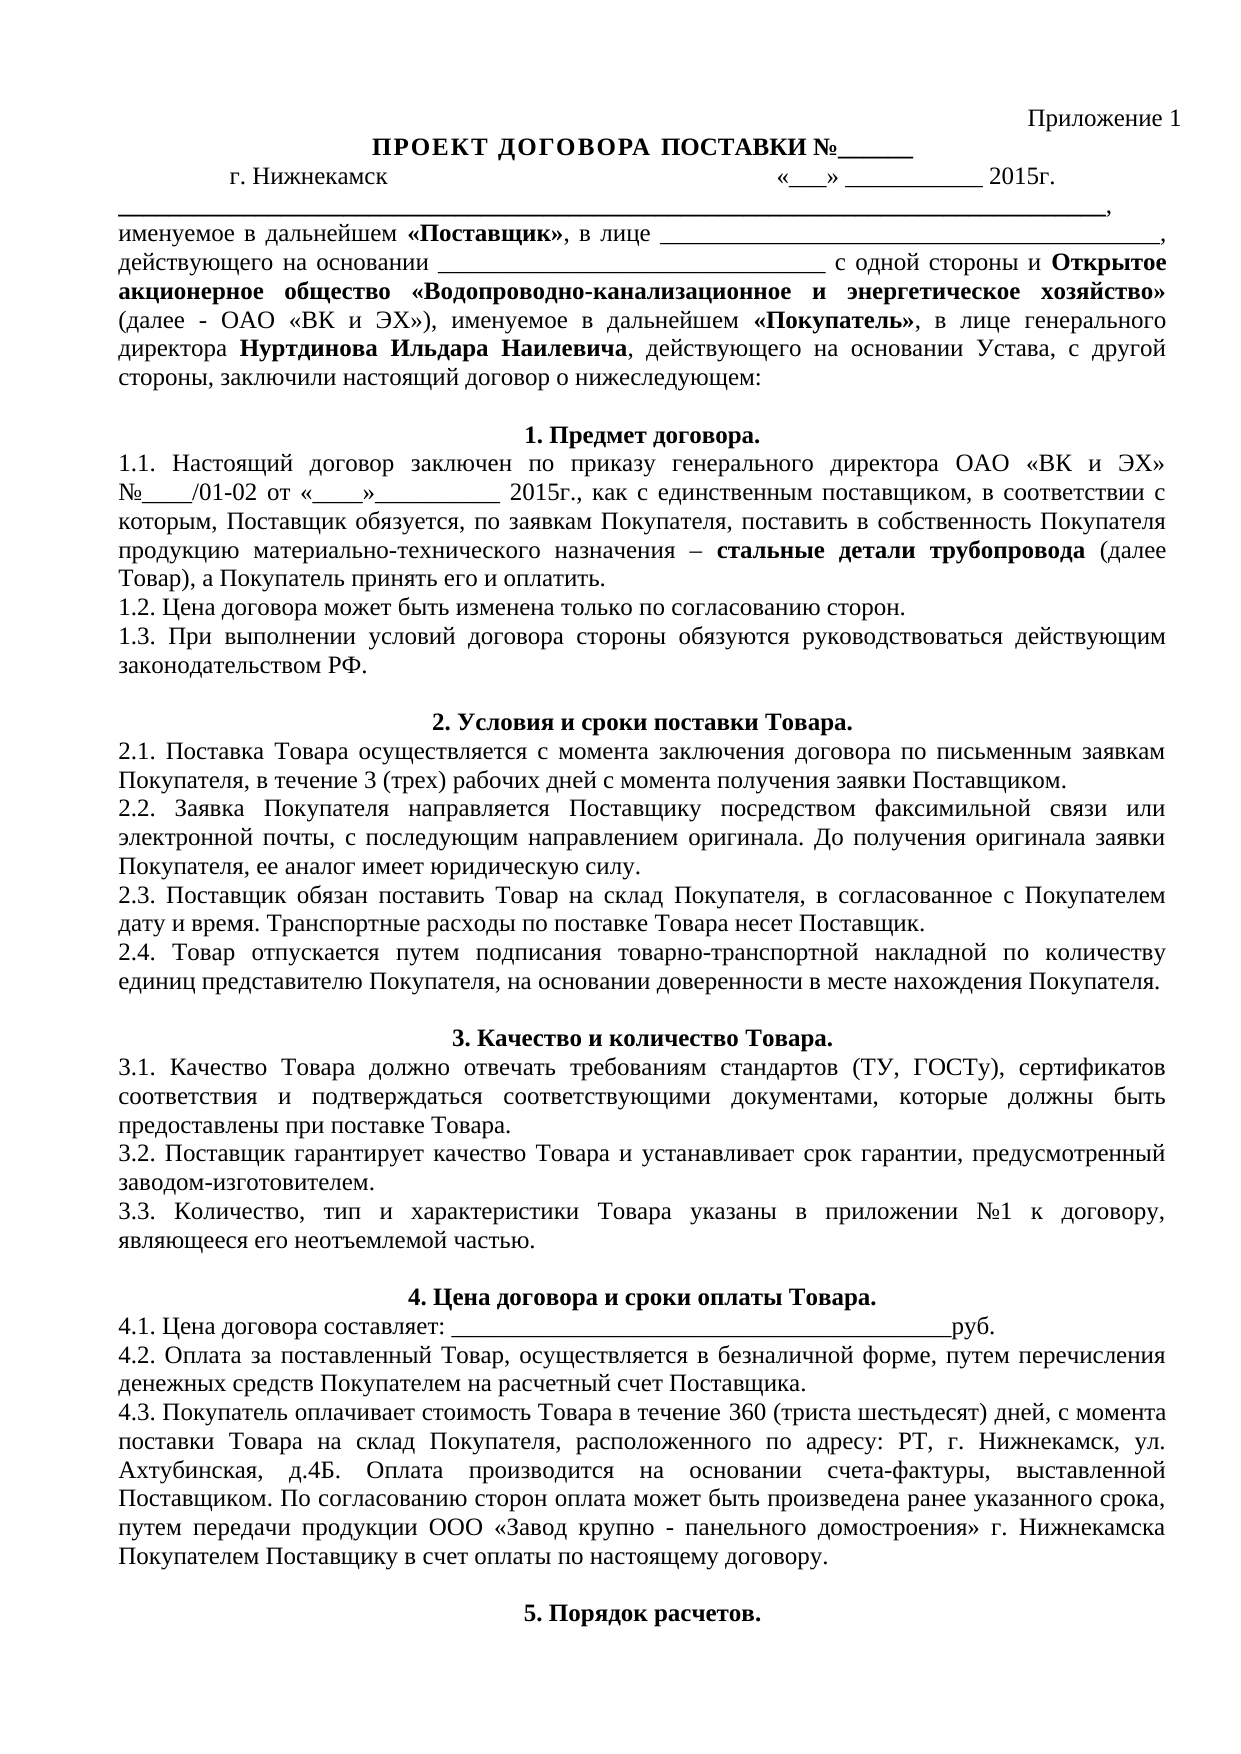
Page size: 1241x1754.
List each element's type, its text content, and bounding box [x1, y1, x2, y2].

text 3.2. Поставщик гарантирует качество Товара и устанавливает срок гарантии, предусмотренный заводом-изготовителем. [118, 1138, 1167, 1196]
text 1. Предмет договора. [118, 420, 1167, 448]
text 2.2. Заявка Покупателя направляется Поставщику посредством факсимильной связи или электронной почты, с последующим направлением оригинала. До получения оригинала заявки Покупателя, ее аналог имеет юридическую силу. [118, 793, 1167, 880]
text именуемое в дальнейшем «Поставщик», в лице ________________________________________, действующего на основании _______________________________ с одной стороны и Открытое акционерное общество «Водопроводно-канализационное и энергетическое хозяйство» (далее - ОАО «ВК и ЭХ»), именуемое в дальнейшем «Покупатель», в лице генерального директора Нуртдинова Ильдара Наилевича, действующего на основании Устава, с другой стороны, заключили настоящий договор о нижеследующем: [118, 218, 1167, 391]
text 5. Порядок расчетов. [118, 1598, 1167, 1627]
text 3.3. Количество, тип и характеристики Товара указаны в приложении №1 к договору, являющееся его неотъемлемой частью. [118, 1196, 1167, 1253]
text Приложение 1 [133, 103, 1181, 132]
text 1.3. При выполнении условий договора стороны обязуются руководствоваться действующим законодательством РФ. [118, 621, 1167, 678]
text 1.1. Настоящий договор заключен по приказу генерального директора ОАО «ВК и ЭХ» №____/01-02 от «____»__________ 2015г., как с единственным поставщиком, в соответствии с которым, Поставщик обязуется, по заявкам Покупателя, поставить в собственность Покупателя продукцию материально-технического назначения – стальные детали трубопровода (далее Товар), а Покупатель принять его и оплатить. [118, 448, 1167, 592]
text 4.3. Покупатель оплачивает стоимость Товара в течение 360 (триста шестьдесят) дней, с момента поставки Товара на склад Покупателя, расположенного по адресу: РТ, г. Нижнекамск, ул. Ахтубинская, д.4Б. Оплата производится на основании счета-фактуры, выставленной Поставщиком. По согласованию сторон оплата может быть произведена ранее указанного срока, путем передачи продукции ООО «Завод крупно - панельного домостроения» г. Нижнекамска Покупателем Поставщику в счет оплаты по настоящему договору. [118, 1397, 1167, 1570]
text 2. Условия и сроки поставки Товара. [118, 707, 1167, 736]
text 4. Цена договора и сроки оплаты Товара. [118, 1282, 1167, 1311]
text 3.1. Качество Товара должно отвечать требованиям стандартов (ТУ, ГОСТу), сертификатов соответствия и подтверждаться соответствующими документами, которые должны быть предоставлены при поставке Товара. [118, 1052, 1167, 1138]
text _______________________________________________________________________________, [118, 190, 1167, 218]
text 4.2. Оплата за поставленный Товар, осуществляется в безналичной форме, путем перечисления денежных средств Покупателем на расчетный счет Поставщика. [118, 1340, 1167, 1397]
text 3. Качество и количество Товара. [118, 1023, 1167, 1052]
text 1.2. Цена договора может быть изменена только по согласованию сторон. [118, 592, 1167, 621]
text 2.3. Поставщик обязан поставить Товар на склад Покупателя, в согласованное с Покупателем дату и время. Транспортные расходы по поставке Товара несет Поставщик. [118, 880, 1167, 937]
text 4.1. Цена договора составляет: ________________________________________руб. [118, 1311, 1167, 1340]
text 2.4. Товар отпускается путем подписания товарно-транспортной накладной по количеству единиц представителю Покупателя, на основании доверенности в месте нахождения Покупателя. [118, 937, 1167, 995]
text Проект договора ПОСТАВКИ №______ [118, 132, 1167, 161]
text г. Нижнекамск «___» ___________ 2015г. [118, 161, 1167, 190]
text 2.1. Поставка Товара осуществляется с момента заключения договора по письменным заявкам Покупателя, в течение 3 (трех) рабочих дней с момента получения заявки Поставщиком. [118, 736, 1167, 793]
